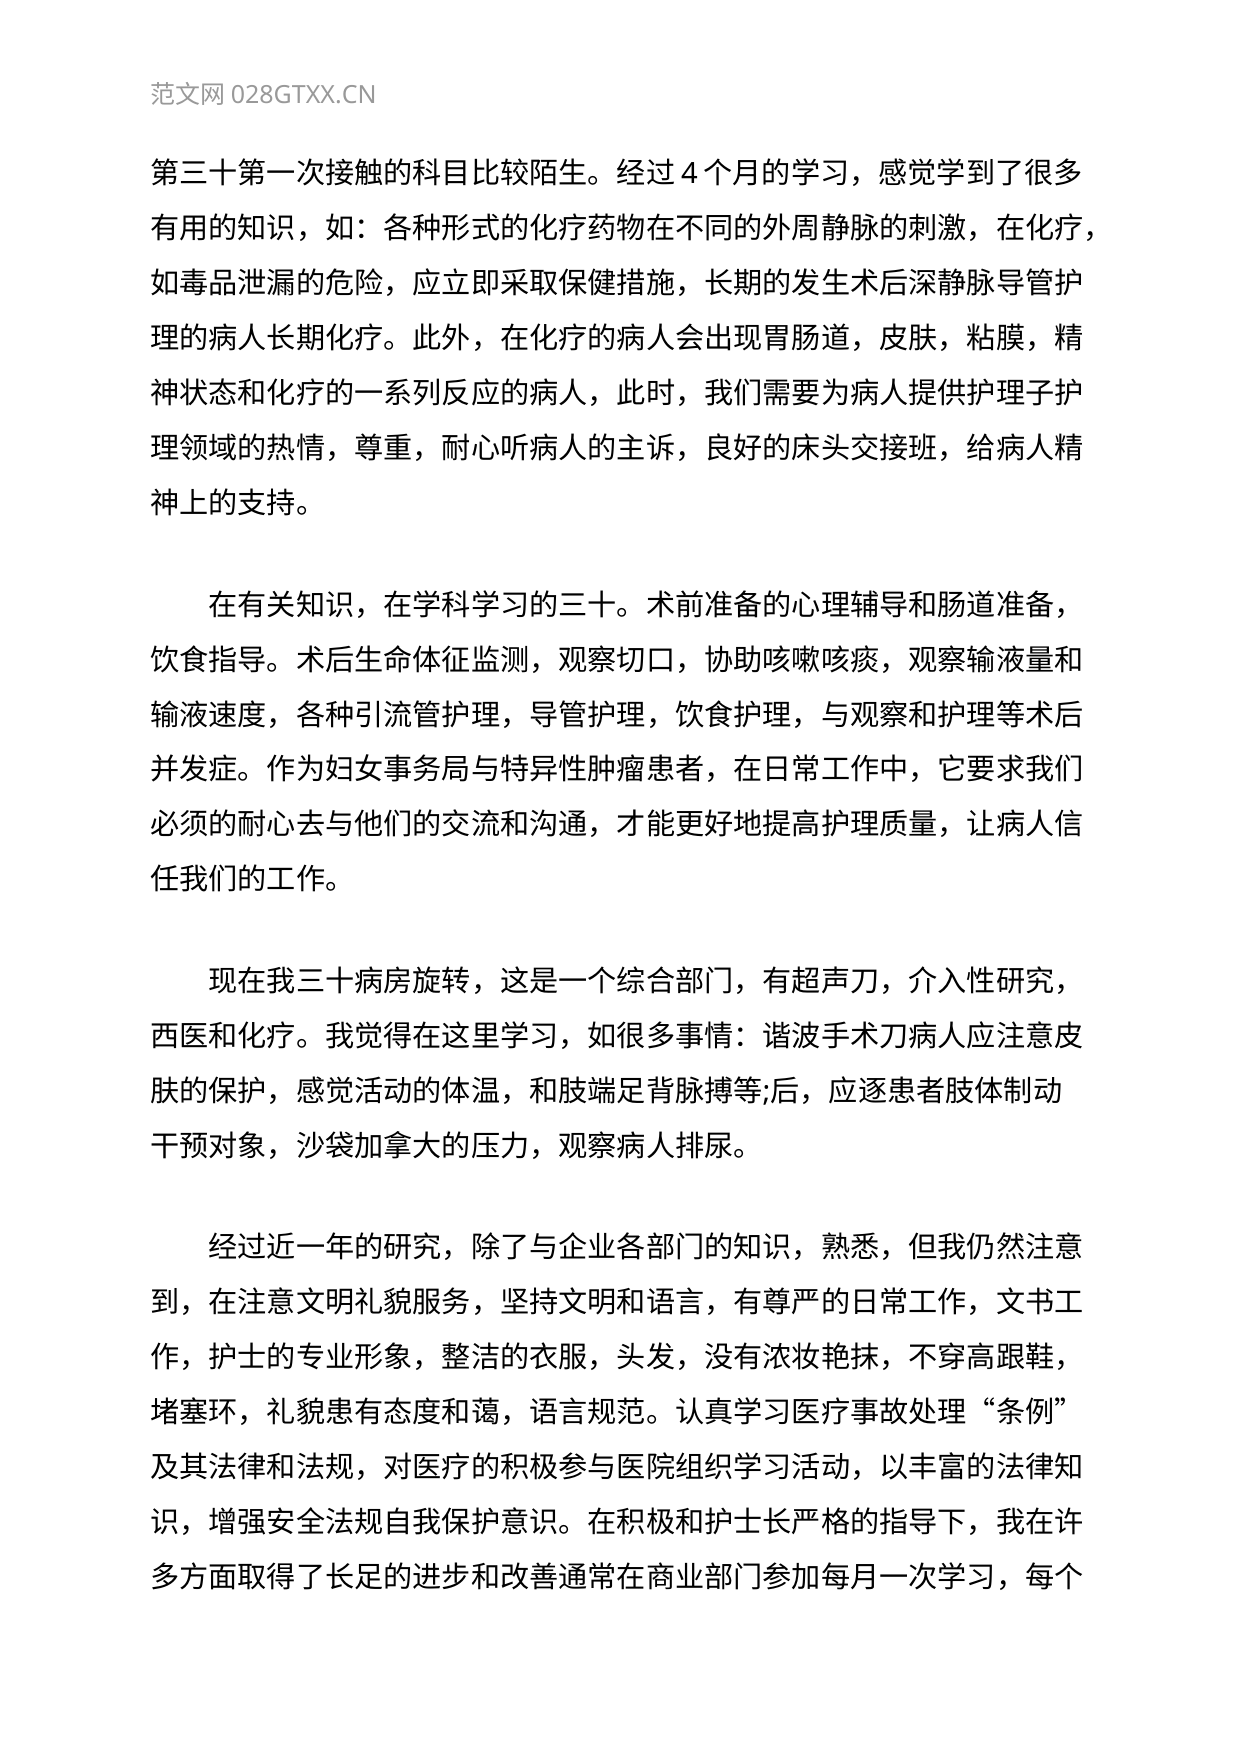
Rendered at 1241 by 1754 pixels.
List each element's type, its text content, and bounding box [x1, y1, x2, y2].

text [150, 1224, 1090, 1596]
text 现在我三十病房旋转，这是一个综合部门，有超声刀，介入性研究，西医和化疗。我觉得在这里学习，如很多事情：谐波手术刀病人应注意皮肤的保护，感觉活动的体温，和肢端足背脉搏等;后，应逐患者肢体制动干预对象，沙袋加拿大的压力，观察病人排尿。 [150, 957, 1090, 1164]
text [150, 150, 1090, 522]
text 在有关知识，在学科学习的三十。术前准备的心理辅导和肠道准备，饮食指导。术后生命体征监测，观察切口，协助咳嗽咳痰，观察输液量和输液速度，各种引流管护理，导管护理，饮食护理，与观察和护理等术后并发症。作为妇女事务局与特异性肿瘤患者，在日常工作中，它要求我们必须的耐心去与他们的交流和沟通，才能更好地提高护理质量，让病人信任我们的工作。 [150, 581, 1090, 898]
